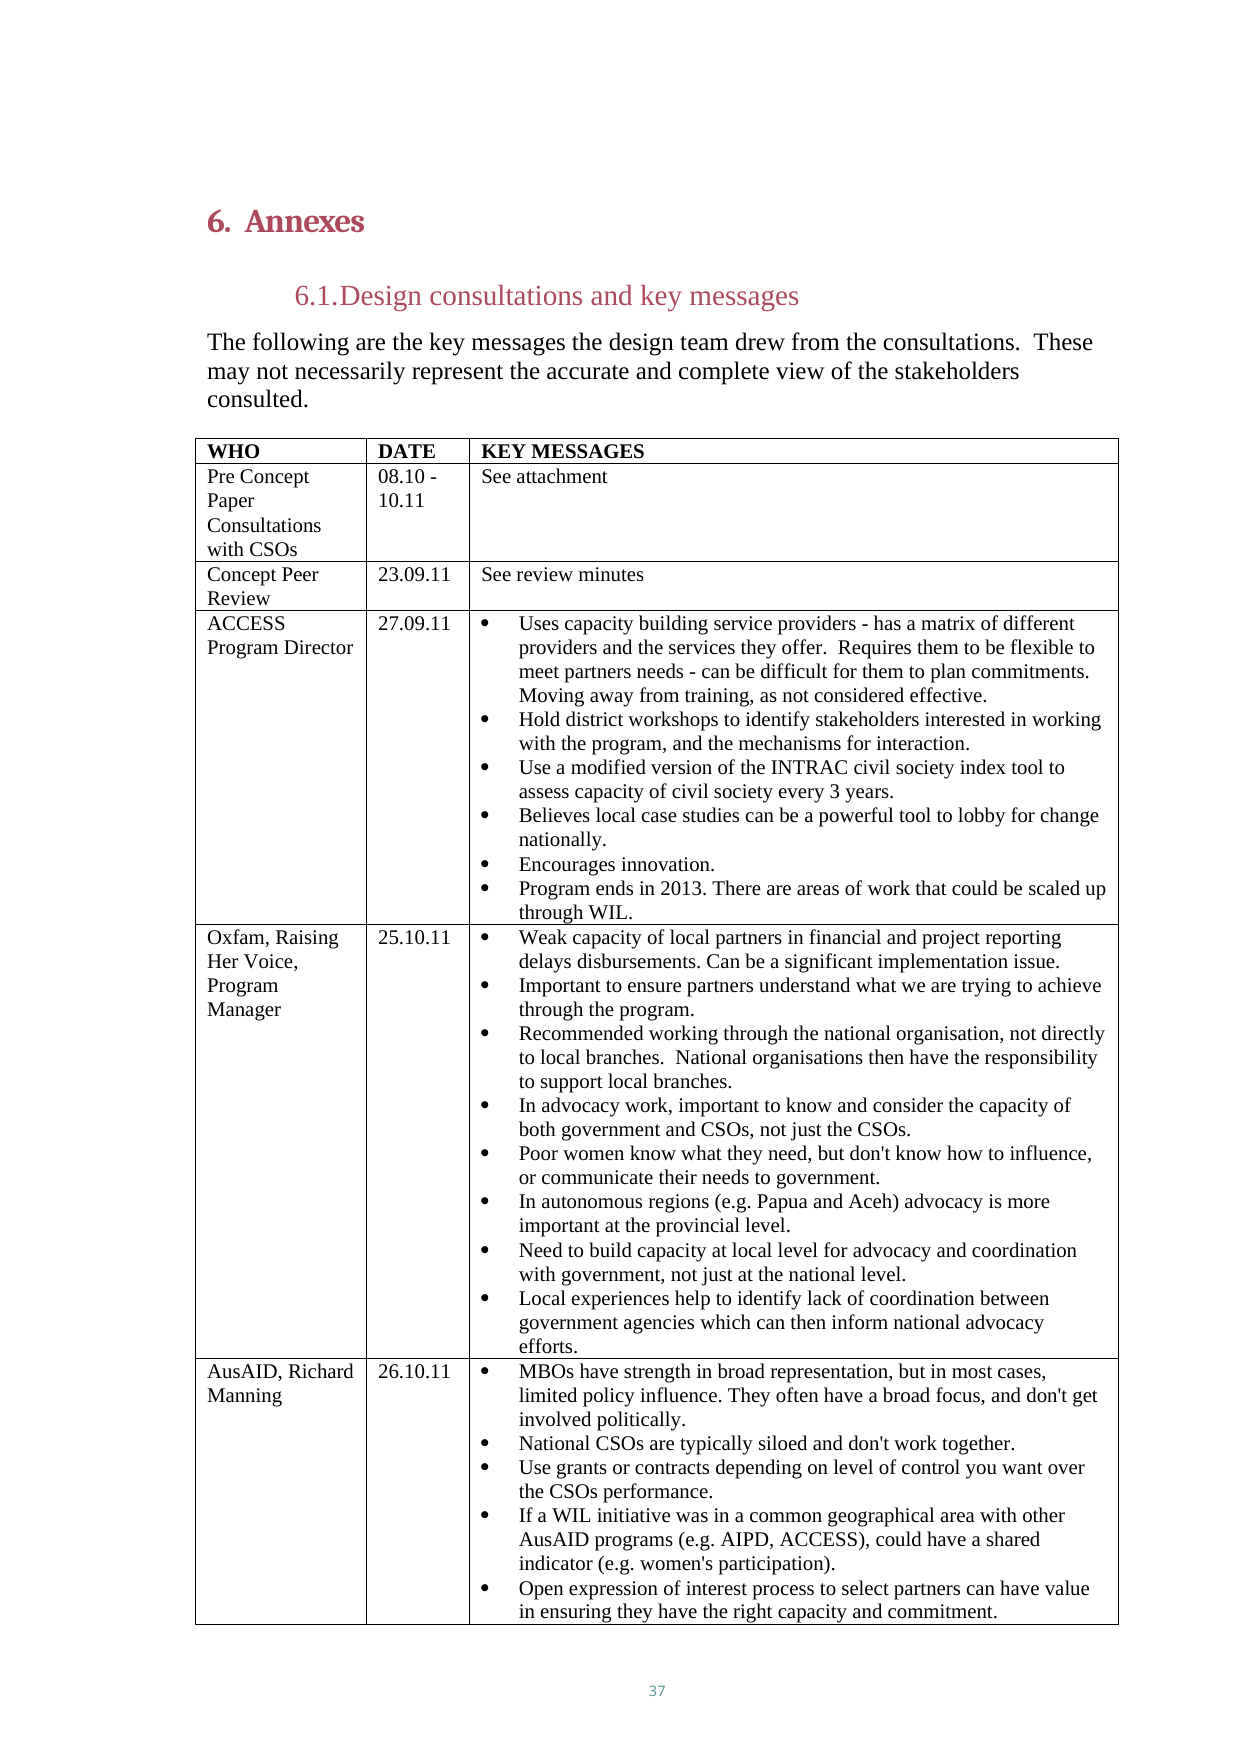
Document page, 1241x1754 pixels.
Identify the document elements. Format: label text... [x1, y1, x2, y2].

table_cell Pre Concept Paper Consultations with CSOs [196, 464, 366, 561]
table_cell ACCESS Program Director [196, 611, 366, 924]
table_cell Uses capacity building service providers - has a matrix of different providers and the services they offer. Requires them to be flexible to meet partners needs - can be difficult for them to plan commitments. Moving away from training, as not considered effective. Hold district workshops to identify stakeholders interested in working with the program, and the mechanisms for interaction. Use a modified version of the INTRAC civil society index tool to assess capacity of civil society every 3 years. Believes local case studies can be a powerful tool to lobby for change nationally. Encourages innovation. Program ends in 2013. There are areas of work that could be scaled up through WIL. [470, 611, 1118, 924]
table_cell See review minutes [470, 562, 1118, 610]
table_header DATE [367, 439, 469, 463]
table_cell Weak capacity of local partners in financial and project reporting delays disbursements. Can be a significant implementation issue. Important to ensure partners understand what we are trying to achieve through the program. Recommended working through the national organisation, not directly to local branches. National organisations then have the responsibility to support local branches. In advocacy work, important to know and consider the capacity of both government and CSOs, not just the CSOs. Poor women know what they need, but don't know how to influence, or communicate their needs to government. In autonomous regions (e.g. Papua and Aceh) advocacy is more important at the provincial level. Need to build capacity at local level for advocacy and coordination with government, not just at the national level. Local experiences help to identify lack of coordination between government agencies which can then inform national advocacy efforts. [470, 925, 1118, 1358]
table_header WHO [196, 439, 366, 463]
text The following are the key messages the design team drew from the consultations. These may not necessarily represent the accurate and complete view of the stakeholders consulted. [207, 327, 1107, 413]
table_cell 23.09.11 [367, 562, 469, 610]
table_cell Oxfam, Raising Her Voice, Program Manager [196, 925, 366, 1358]
table_cell Concept Peer Review [196, 562, 366, 610]
table_cell AusAID, Richard Manning [196, 1359, 366, 1623]
table_cell MBOs have strength in broad representation, but in most cases, limited policy influence. They often have a broad focus, and don't get involved politically. National CSOs are typically siloed and don't work together. Use grants or contracts depending on level of control you want over the CSOs performance. If a WIL initiative was in a common geographical area with other AusAID programs (e.g. AIPD, ACCESS), could have a shared indicator (e.g. women's participation). Open expression of interest process to select partners can have value in ensuring they have the right capacity and commitment. [470, 1359, 1118, 1623]
text Design consultations and key messages [294, 278, 1107, 312]
table_cell 26.10.11 [367, 1359, 469, 1623]
table_cell 25.10.11 [367, 925, 469, 1358]
table_header KEY MESSAGES [470, 439, 1118, 463]
table_cell 08.10 - 10.11 [367, 464, 469, 561]
text Annexes [207, 202, 1107, 241]
table_cell See attachment [470, 464, 1118, 561]
table_cell 27.09.11 [367, 611, 469, 924]
